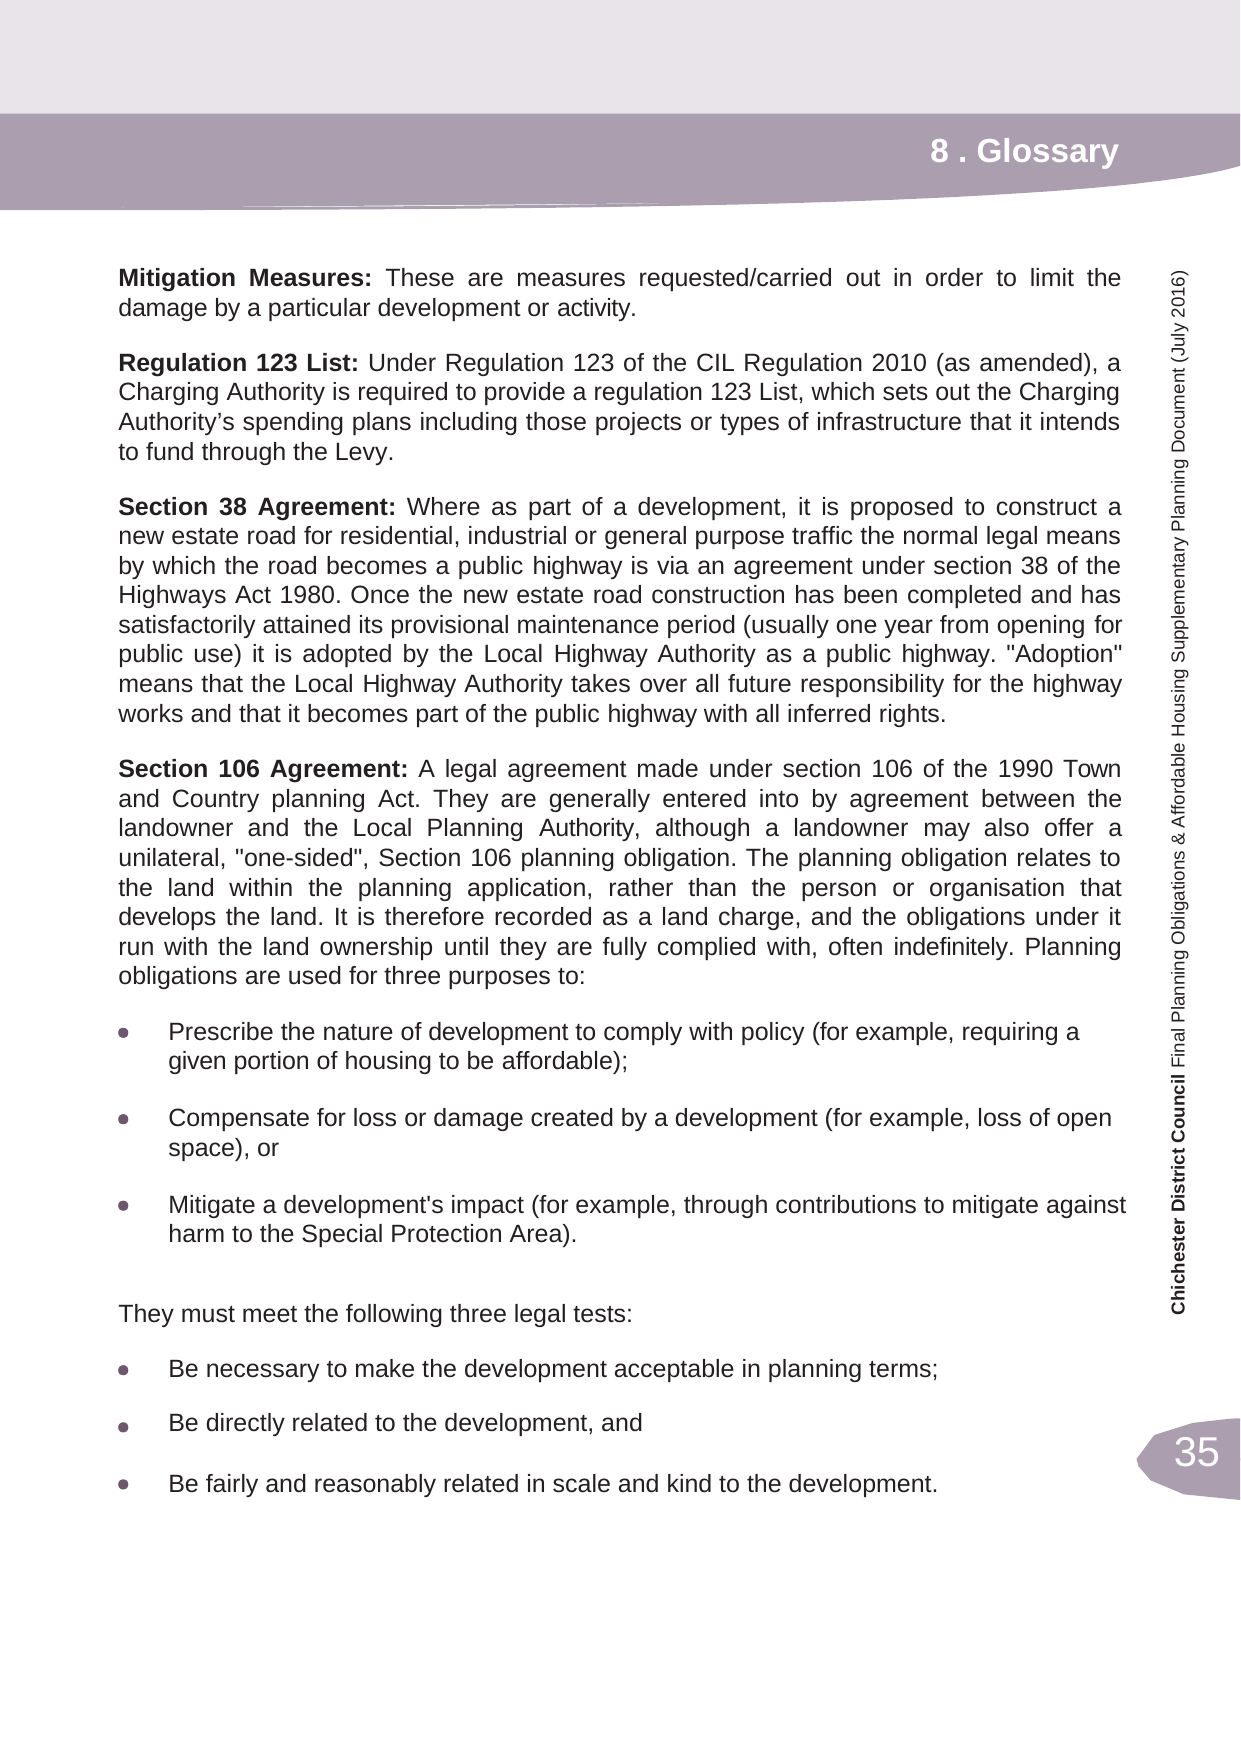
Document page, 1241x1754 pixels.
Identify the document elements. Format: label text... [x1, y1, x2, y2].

text Be directly related to the development, and [168, 1411, 1232, 1436]
subtitle 35 [224, 1436, 1220, 1474]
text Be fairly and reasonably related in scale and kind to the development. [168, 1474, 1232, 1497]
text Mitigation Measures: These are measures requested/carried out in order to limit the damage by a particular development or activity. [118, 263, 1122, 322]
text Be necessary to make the development acceptable in planning terms; [168, 1354, 1232, 1383]
text Section 106 Agreement: A legal agreement made under section 106 of the 1990 Town and Country planning Act. They are generally entered into by agreement between the landowner and the Local Planning Authority, although a landowner may also offer a unilateral, "one-sided", Section 106 planning obligation. The planning obligation relates to the land within the planning application, rather than the person or organisation that develops the land. It is therefore recorded as a land charge, and the obligations under it run with the land ownership until they are fully complied with, often indefinitely. Planning obligations are used for three purposes to: [118, 754, 1122, 990]
text Section 38 Agreement: Where as part of a development, it is proposed to construct a new estate road for residential, industrial or general purpose traffic the normal legal means by which the road becomes a public highway is via an agreement under section 38 of the Highways Act 1980. Once the new estate road construction has been completed and has satisfactorily attained its provisional maintenance period (usually one year from opening for public use) it is adopted by the Local Highway Authority as a public highway. "Adoption" means that the Local Highway Authority takes over all future responsibility for the highway works and that it becomes part of the public highway with all inferred rights. [118, 492, 1122, 727]
text Compensate for loss or damage created by a development (for example, loss of open space), or [168, 1103, 1122, 1161]
text Regulation 123 List: Under Regulation 123 of the CIL Regulation 2010 (as amended), a Charging Authority is required to provide a regulation 123 List, which sets out the Charging Authority’s spending plans including those projects or types of infrastructure that it intends to fund through the Levy. [118, 348, 1122, 465]
text They must meet the following three legal tests: [118, 1299, 1232, 1328]
text Mitigate a development's impact (for example, through contributions to mitigate against harm to the Special Protection Area). [168, 1189, 1129, 1248]
text Prescribe the nature of development to comply with policy (for example, requiring a given portion of housing to be affordable); [168, 1017, 1122, 1075]
